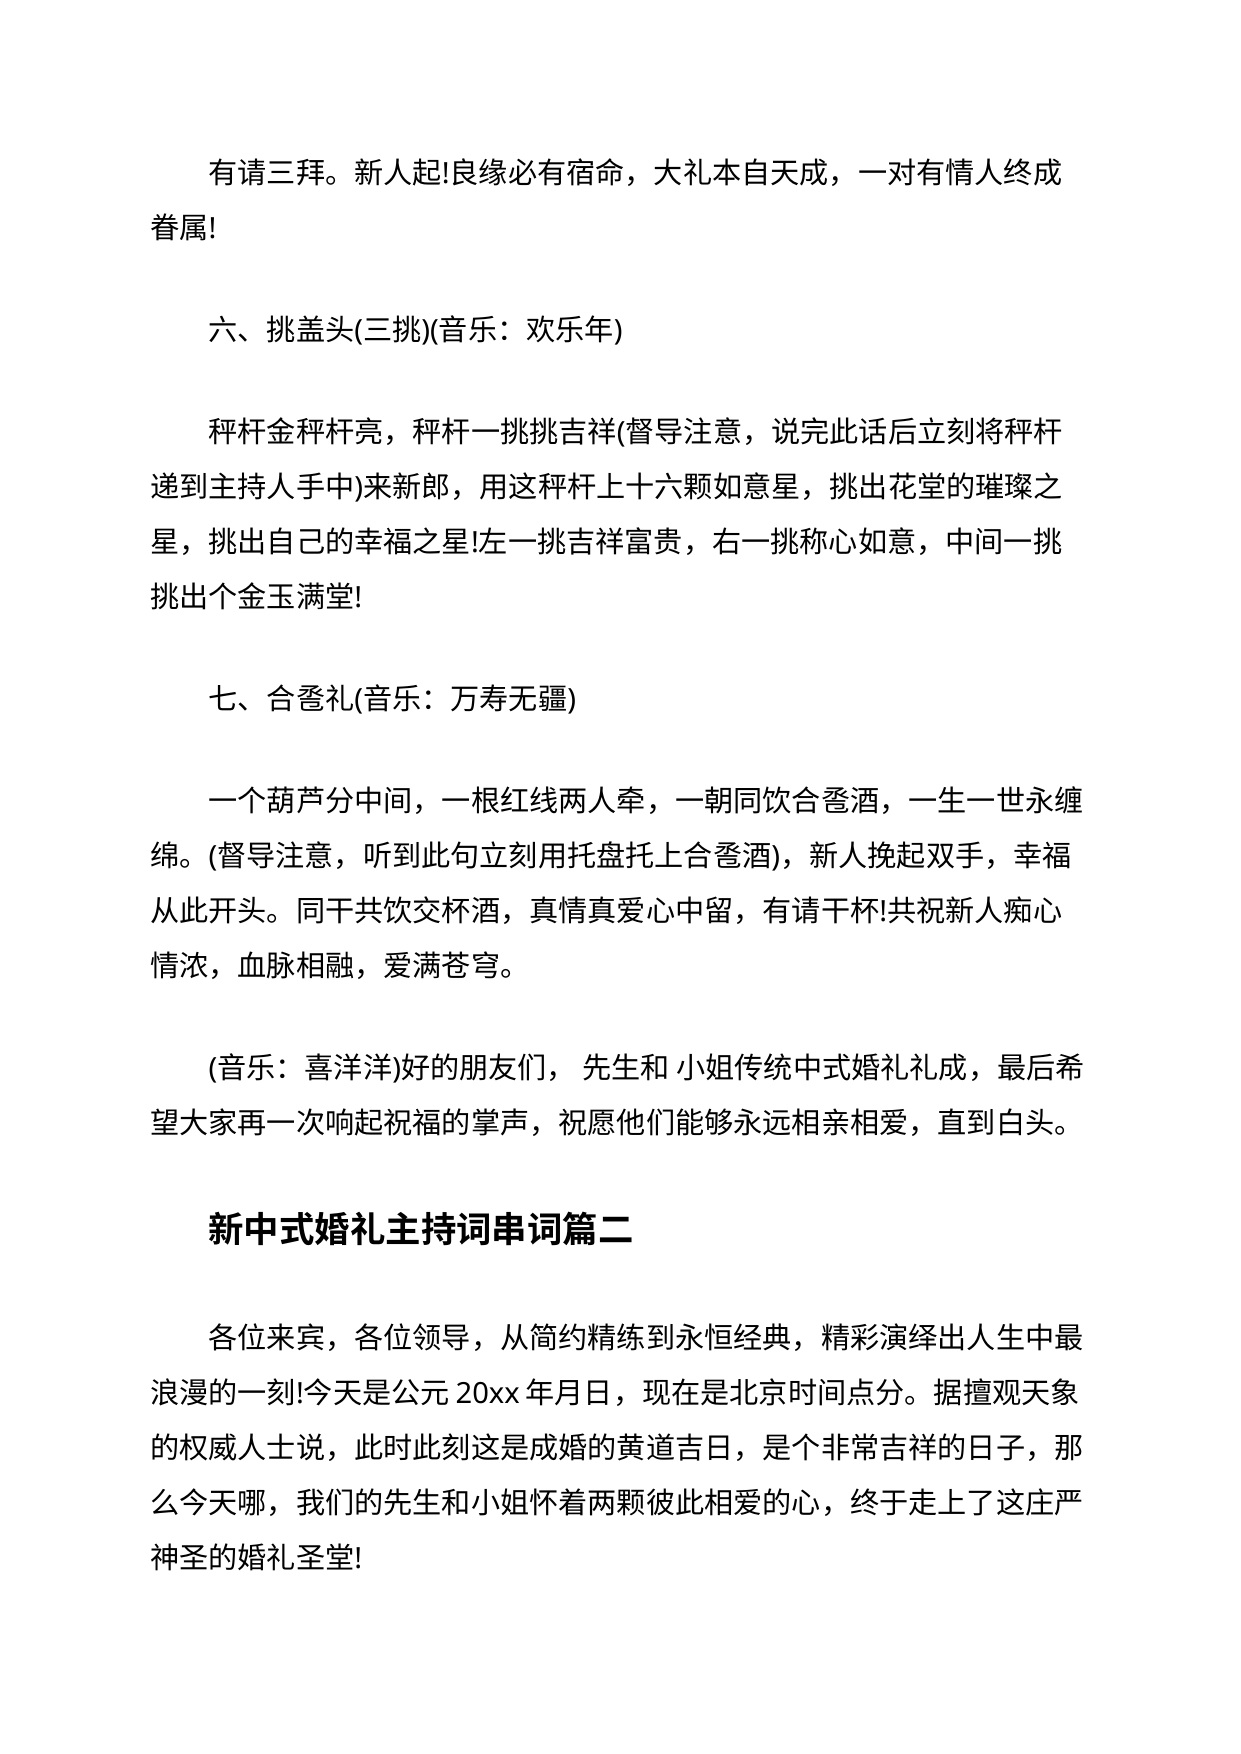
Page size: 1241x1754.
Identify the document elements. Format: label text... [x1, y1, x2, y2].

text 一个葫芦分中间，一根红线两人牵，一朝同饮合卺酒，一生一世永缠绵。(督导注意，听到此句立刻用托盘托上合卺酒)，新人挽起双手，幸福从此开头。同干共饮交杯酒，真情真爱心中留，有请干杯!共祝新人痴心情浓，血脉相融，爱满苍穹。 [150, 778, 1090, 985]
text 有请三拜。新人起!良缘必有宿命，大礼本自天成，一对有情人终成眷属! [150, 150, 1090, 247]
text (音乐：喜洋洋)好的朋友们， 先生和 小姐传统中式婚礼礼成，最后希望大家再一次响起祝福的掌声，祝愿他们能够永远相亲相爱，直到白头。 [150, 1044, 1090, 1142]
text 七、合卺礼(音乐：万寿无疆) [150, 676, 1090, 718]
text 新中式婚礼主持词串词篇二 [150, 1201, 1090, 1253]
text 秤杆金秤杆亮，秤杆一挑挑吉祥(督导注意，说完此话后立刻将秤杆递到主持人手中)来新郎，用这秤杆上十六颗如意星，挑出花堂的璀璨之星，挑出自己的幸福之星!左一挑吉祥富贵，右一挑称心如意，中间一挑挑出个金玉满堂! [150, 409, 1090, 616]
text 各位来宾，各位领导，从简约精练到永恒经典，精彩演绎出人生中最浪漫的一刻!今天是公元20xx年月日，现在是北京时间点分。据擅观天象的权威人士说，此时此刻这是成婚的黄道吉日，是个非常吉祥的日子，那么今天哪，我们的先生和小姐怀着两颗彼此相爱的心，终于走上了这庄严神圣的婚礼圣堂! [150, 1315, 1090, 1577]
text 六、挑盖头(三挑)(音乐：欢乐年) [150, 307, 1090, 349]
